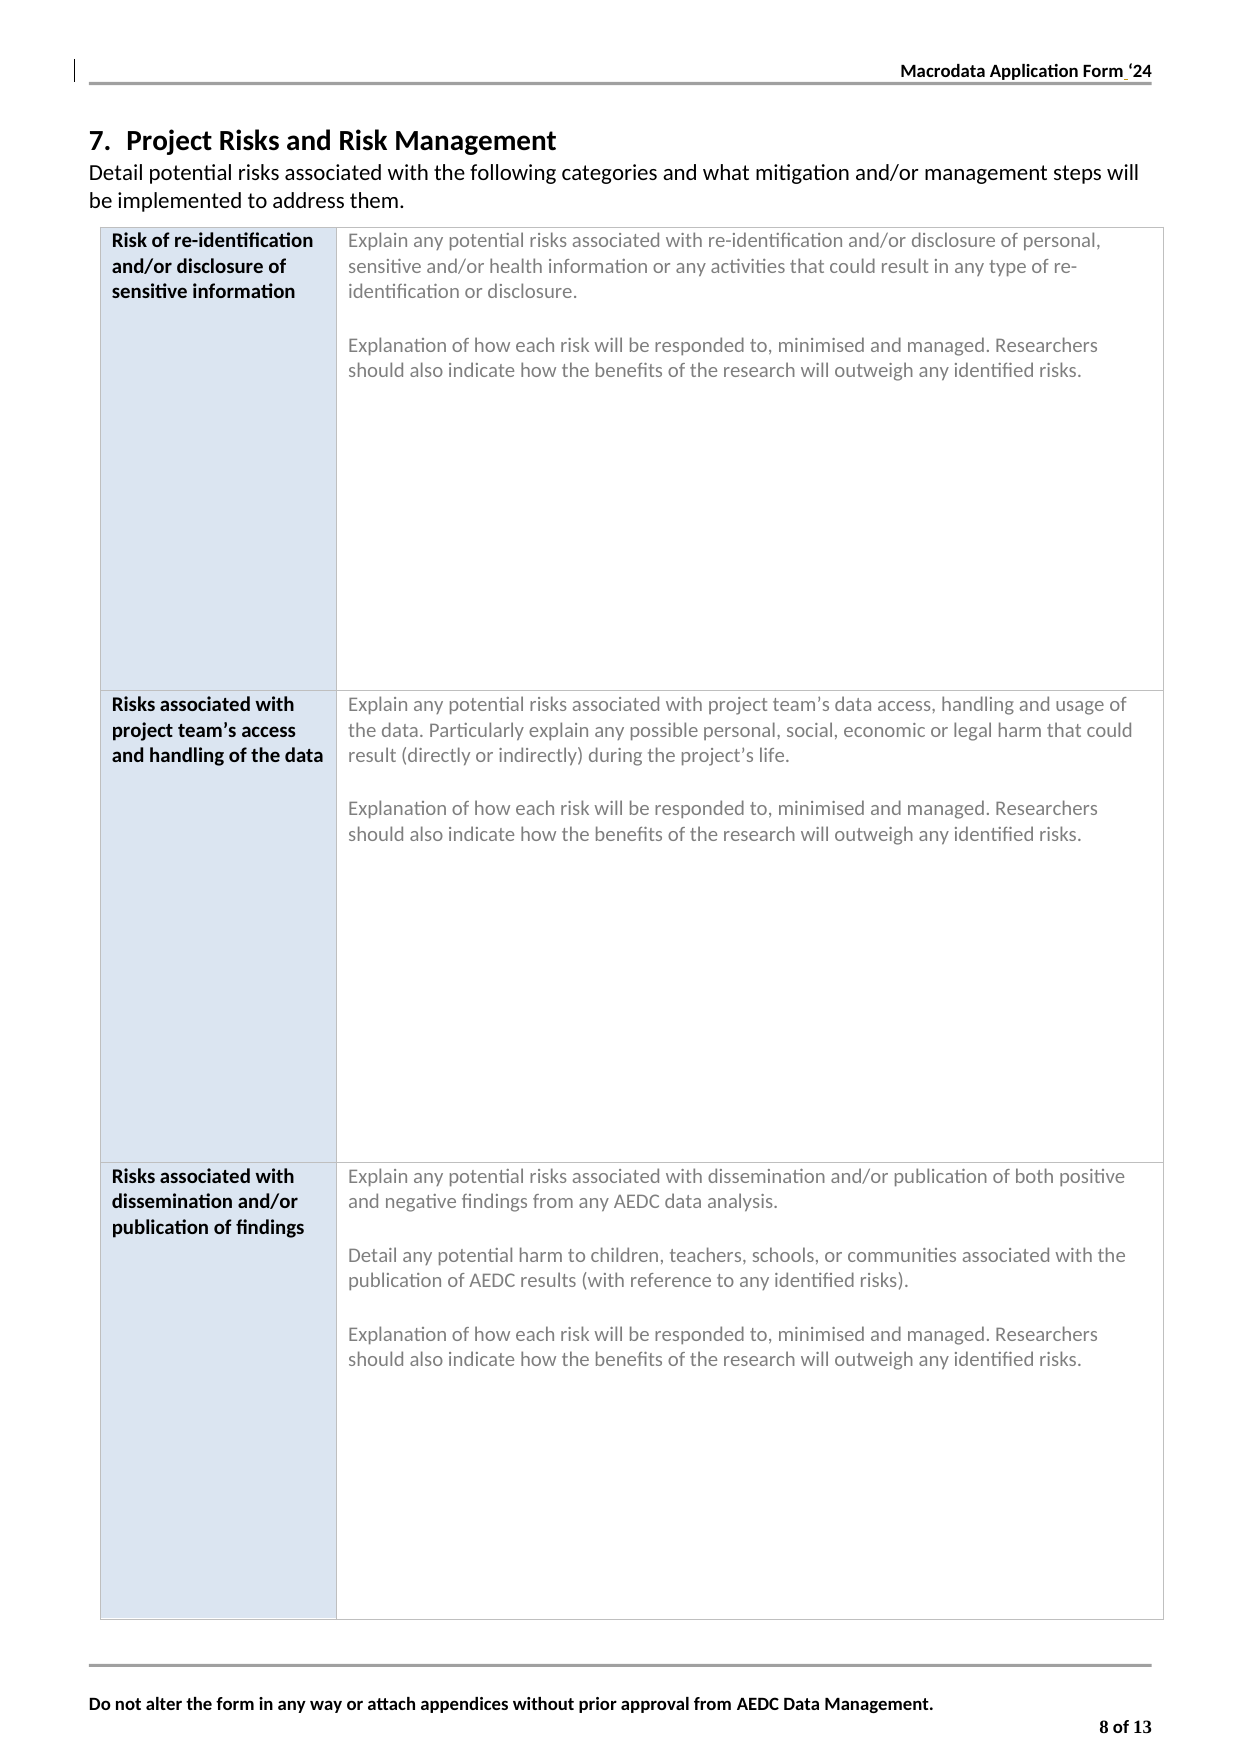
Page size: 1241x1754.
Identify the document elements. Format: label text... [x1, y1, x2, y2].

table_cell Risks associated with dissemination and/or publication of findings [101, 1163, 336, 1618]
table_cell Risks associated with project team’s access and handling of the data [101, 691, 336, 1162]
subtitle Project Risks and Risk Management [89, 122, 1152, 158]
table_header Risk of re-identification and/or disclosure of sensitive information [101, 228, 336, 690]
text Detail potential risks associated with the following categories and what mitigation and/or management steps will be implemented to address them. [89, 158, 1152, 214]
